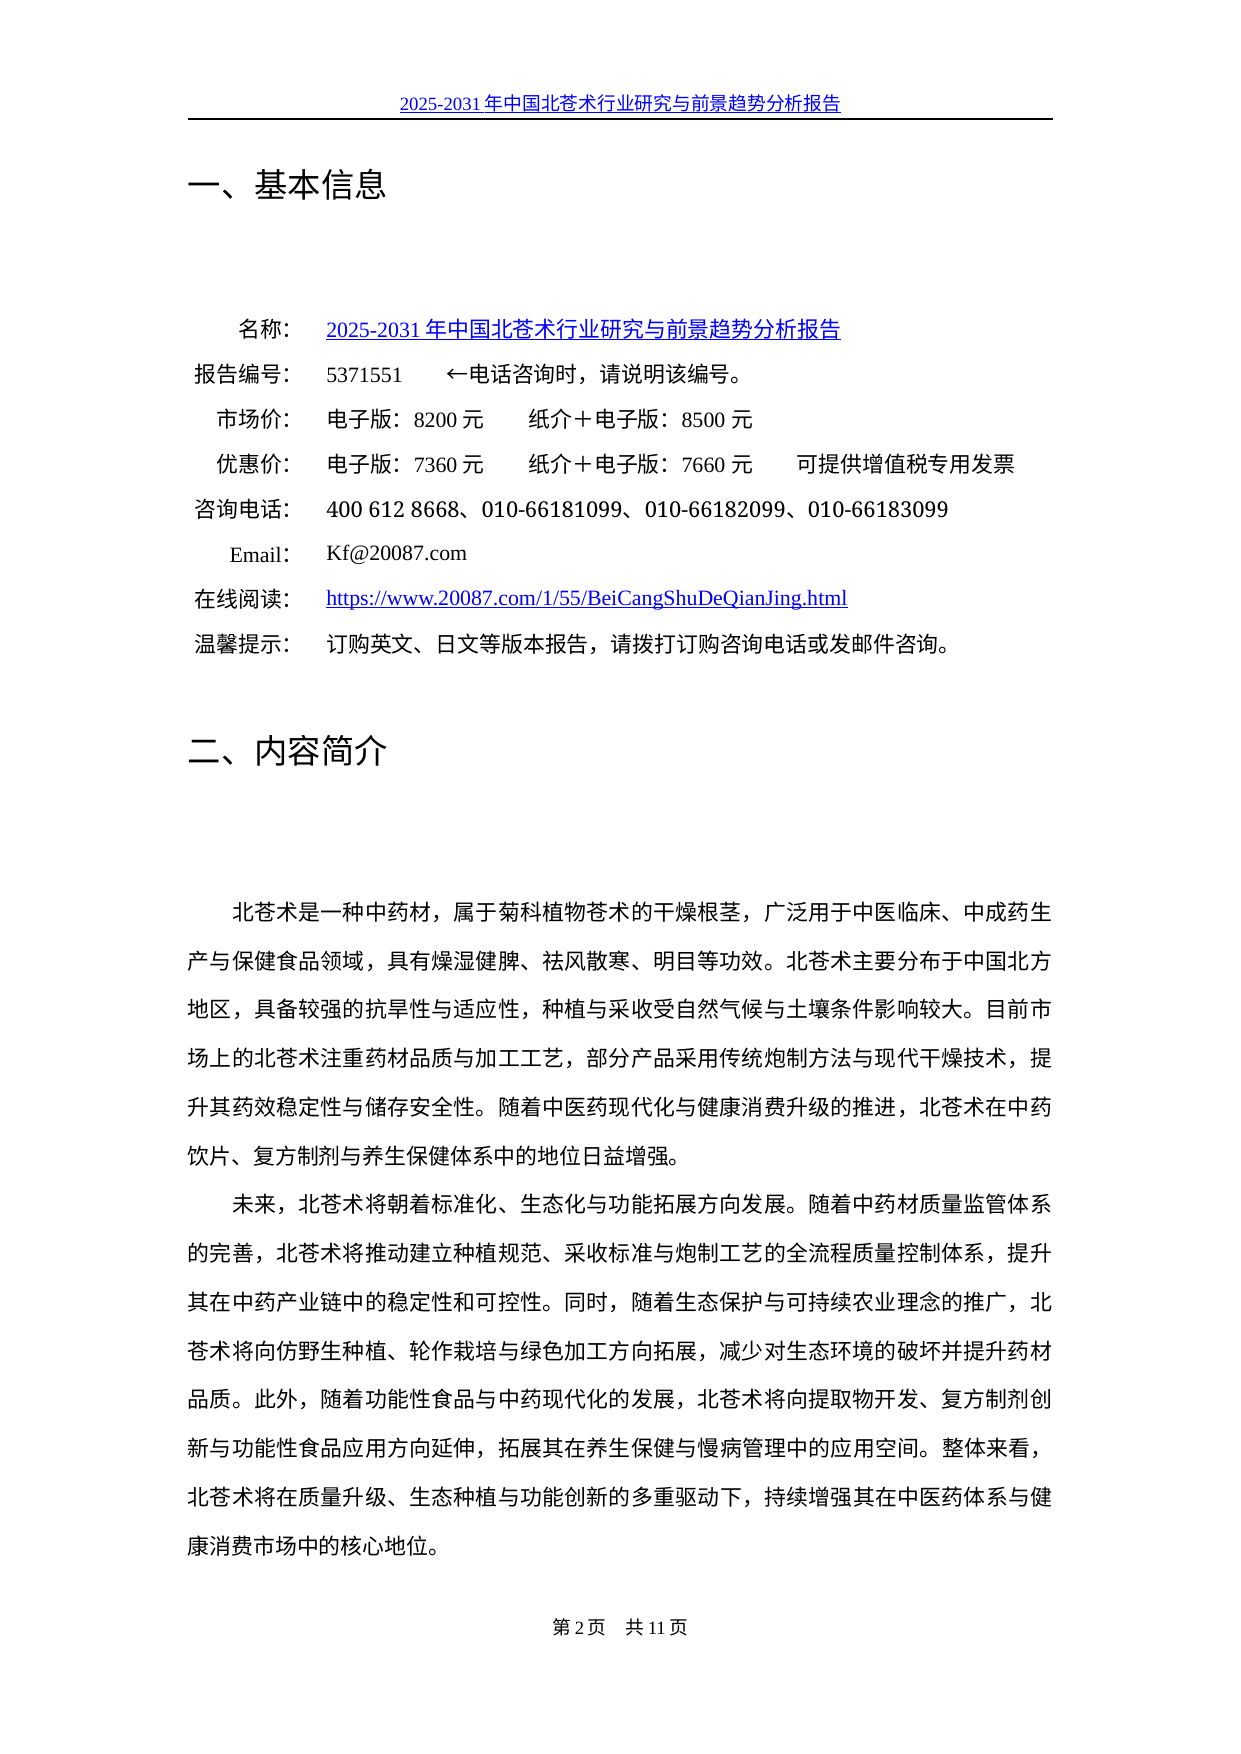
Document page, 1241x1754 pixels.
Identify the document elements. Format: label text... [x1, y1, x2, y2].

table_cell 优惠价： [167, 447, 315, 492]
table_cell 400 612 8668、010-66181099、010-66182099、010-66183099 [315, 492, 1073, 537]
table_cell 温馨提示： [167, 627, 315, 672]
table_cell 电子版：7360 元 纸介＋电子版：7660 元 可提供增值税专用发票 [315, 447, 1073, 492]
table_header 名称： [167, 312, 315, 357]
table_cell 5371551 ←电话咨询时，请说明该编号。 [315, 357, 1073, 402]
title 一、基本信息 [187, 150, 1053, 215]
table_cell Email： [167, 537, 315, 582]
title 二、内容简介 [187, 717, 1053, 782]
table_cell 咨询电话： [167, 492, 315, 537]
table_cell 电子版：8200 元 纸介＋电子版：8500 元 [315, 402, 1073, 447]
table_cell 市场价： [167, 402, 315, 447]
table_cell [315, 582, 1073, 627]
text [187, 894, 1053, 1561]
table_cell 在线阅读： [167, 582, 315, 627]
table_cell 报告编号： [167, 357, 315, 402]
table_cell Kf@20087.com [315, 537, 1073, 582]
table_cell 订购英文、日文等版本报告，请拨打订购咨询电话或发邮件咨询。 [315, 627, 1073, 672]
table_header 2025-2031年中国北苍术行业研究与前景趋势分析报告 [315, 312, 1073, 357]
